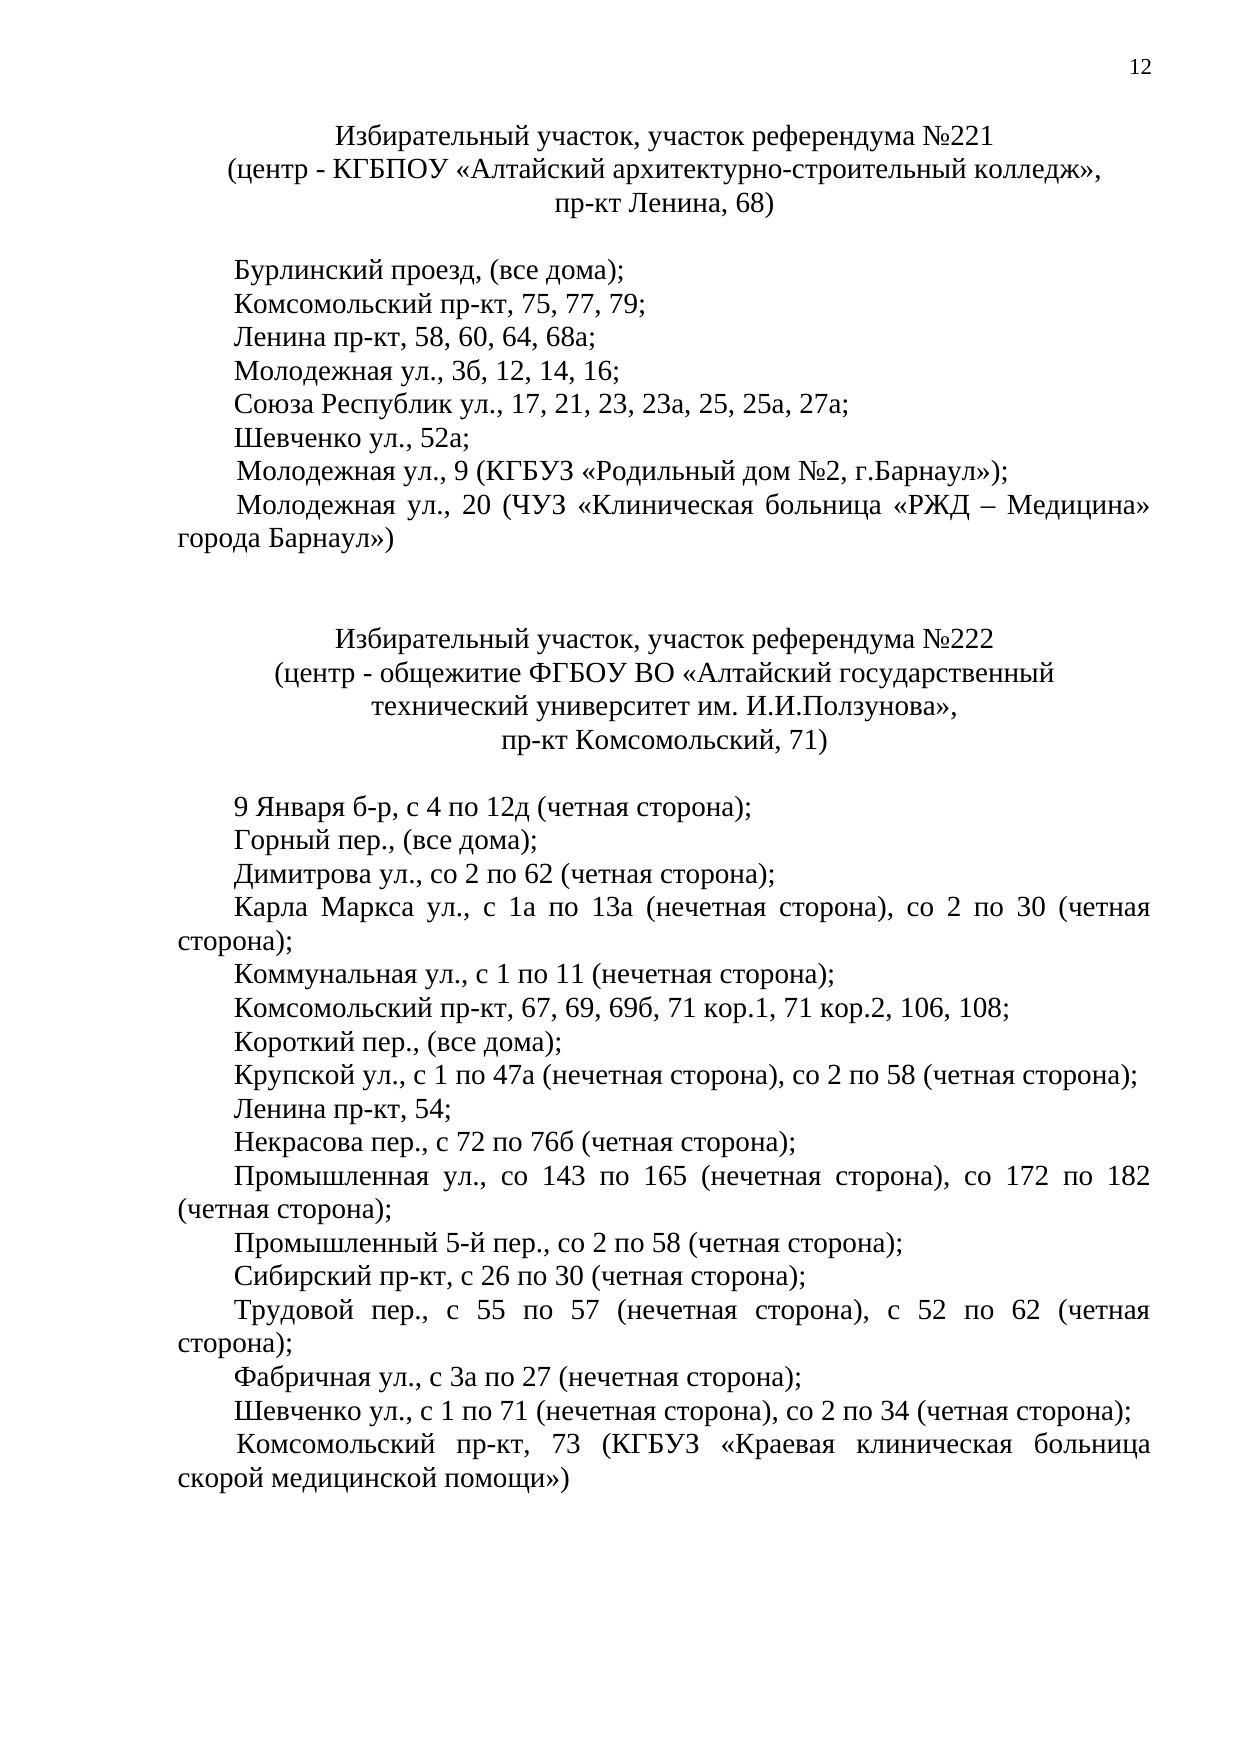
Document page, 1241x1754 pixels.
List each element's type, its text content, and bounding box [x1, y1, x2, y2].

text Димитрова ул., со 2 по 62 (четная сторона); [177, 856, 1152, 889]
text Шевченко ул., с 1 по 71 (нечетная сторона), со 2 по 34 (четная сторона); [177, 1393, 1152, 1426]
text Сибирский пр-кт, с 26 по 30 (четная сторона); [177, 1258, 1152, 1292]
text 9 Января б-р, с 4 по 12д (четная сторона); [177, 789, 1152, 822]
text технический университет им. И.И.Ползунова», [177, 688, 1152, 722]
text Молодежная ул., 9 (КГБУЗ «Родильный дом №2, г.Барнаул»); [177, 453, 1152, 487]
text Некрасова пер., с 72 по 76б (четная сторона); [177, 1124, 1152, 1158]
text Молодежная ул., 3б, 12, 14, 16; [177, 353, 1152, 386]
text Горный пер., (все дома); [177, 822, 1152, 856]
text Коммунальная ул., с 1 по 11 (нечетная сторона); [177, 957, 1152, 990]
text Ленина пр-кт, 58, 60, 64, 68а; [177, 319, 1152, 353]
text пр-кт Комсомольский, 71) [177, 722, 1152, 755]
text Фабричная ул., с 3а по 27 (нечетная сторона); [177, 1359, 1152, 1393]
text Короткий пер., (все дома); [177, 1024, 1152, 1057]
text Молодежная ул., 20 (ЧУЗ «Клиническая больница «РЖД – Медицина» города Барнаул») [177, 487, 1152, 554]
text Крупской ул., с 1 по 47а (нечетная сторона), со 2 по 58 (четная сторона); [177, 1057, 1152, 1091]
text Избирательный участок, участок референдума №221 [177, 118, 1152, 152]
text Промышленный 5-й пер., со 2 по 58 (четная сторона); [177, 1225, 1152, 1258]
text Союза Республик ул., 17, 21, 23, 23а, 25, 25а, 27а; [177, 386, 1152, 420]
text Избирательный участок, участок референдума №222 [177, 621, 1152, 655]
text Карла Маркса ул., с 1а по 13а (нечетная сторона), со 2 по 30 (четная сторона); [177, 889, 1152, 957]
text Комсомольский пр-кт, 75, 77, 79; [177, 286, 1152, 319]
text Шевченко ул., 52а; [177, 420, 1152, 453]
text (центр - общежитие ФГБОУ ВО «Алтайский государственный [177, 655, 1152, 688]
text Бурлинский проезд, (все дома); [177, 252, 1152, 286]
text пр-кт Ленина, 68) [177, 185, 1152, 219]
text Промышленная ул., со 143 по 165 (нечетная сторона), со 172 по 182 (четная сторона); [177, 1158, 1152, 1225]
text Ленина пр-кт, 54; [177, 1091, 1152, 1124]
text Трудовой пер., с 55 по 57 (нечетная сторона), с 52 по 62 (четная сторона); [177, 1292, 1152, 1359]
text Комсомольский пр-кт, 67, 69, 69б, 71 кор.1, 71 кор.2, 106, 108; [177, 990, 1152, 1024]
text Комсомольский пр-кт, 73 (КГБУЗ «Краевая клиническая больница скорой медицинской помощи») [177, 1426, 1152, 1493]
text (центр - КГБПОУ «Алтайский архитектурно-строительный колледж», [177, 152, 1152, 185]
